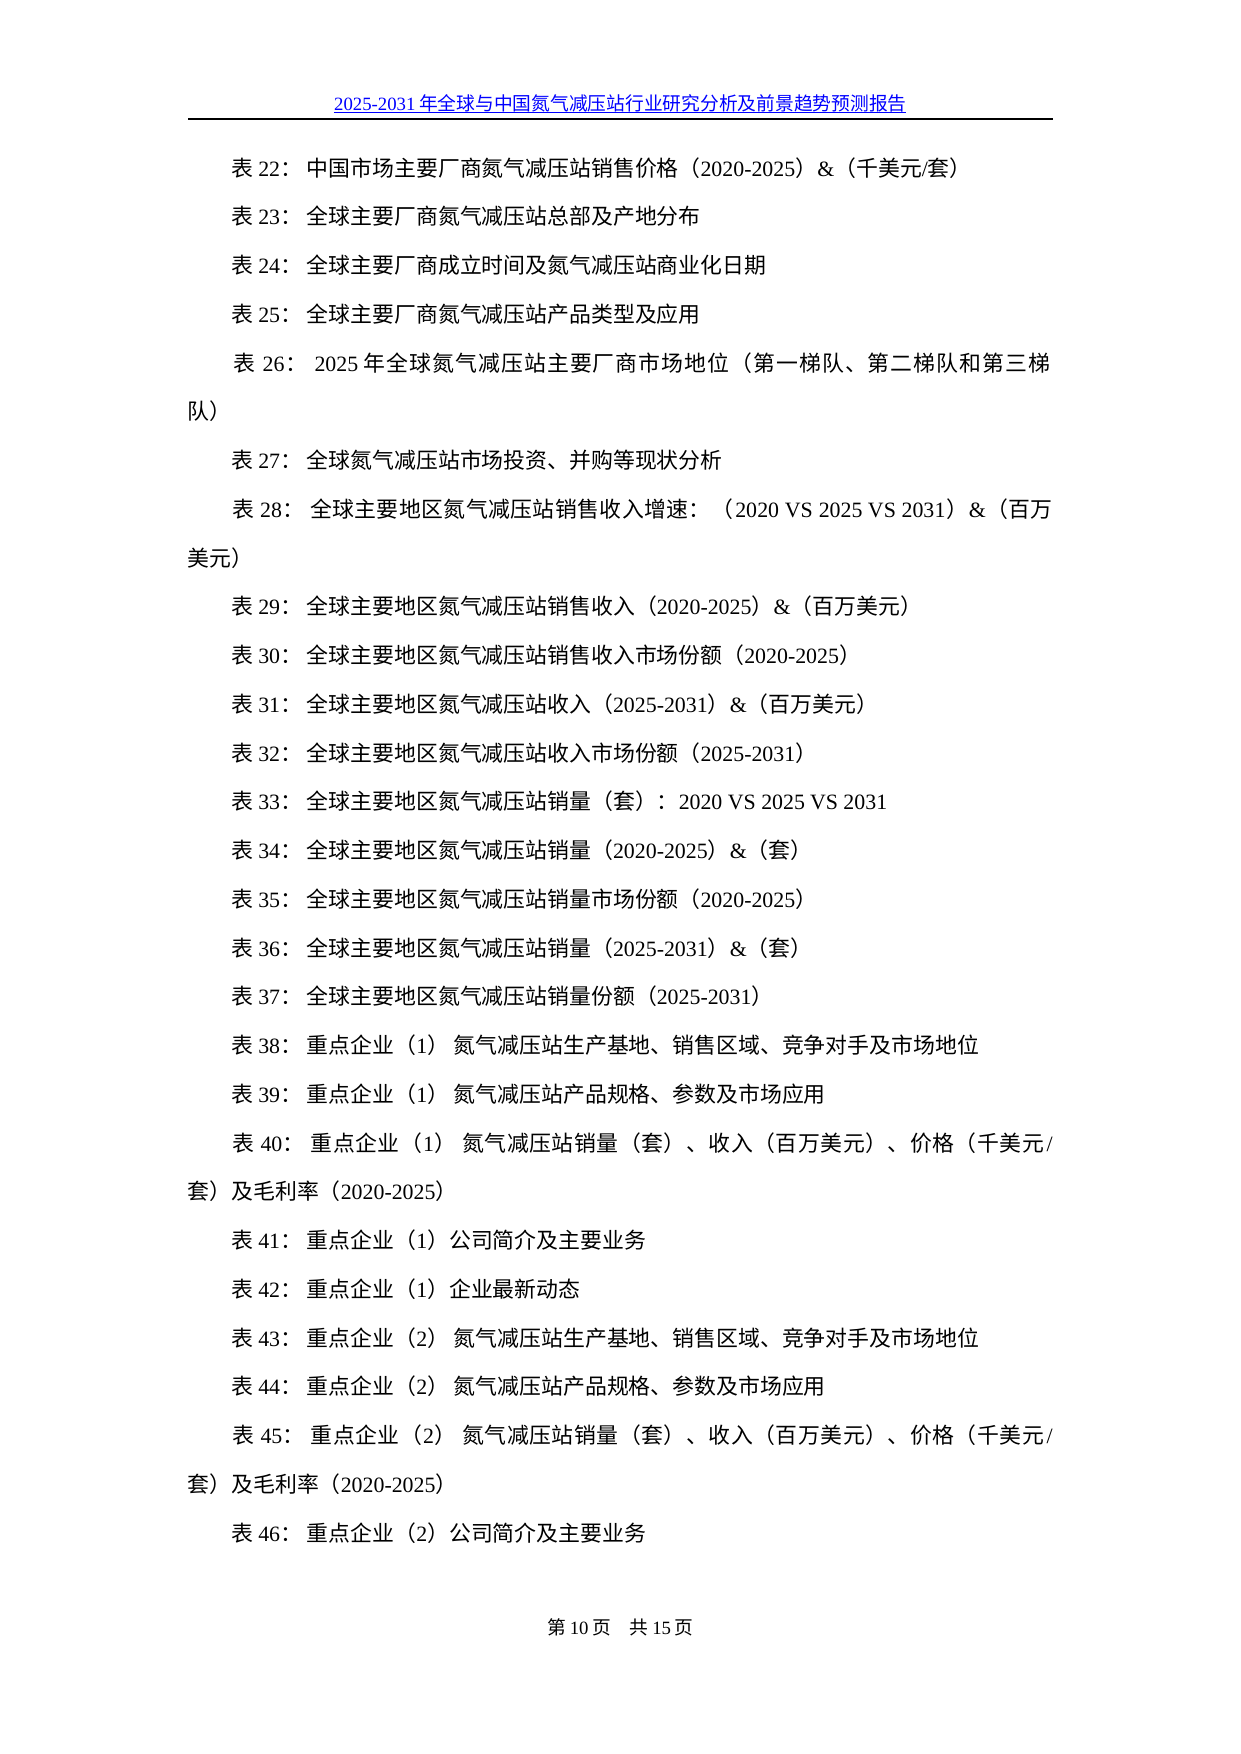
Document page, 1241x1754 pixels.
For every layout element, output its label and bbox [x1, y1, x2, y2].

text [187, 150, 1053, 1548]
